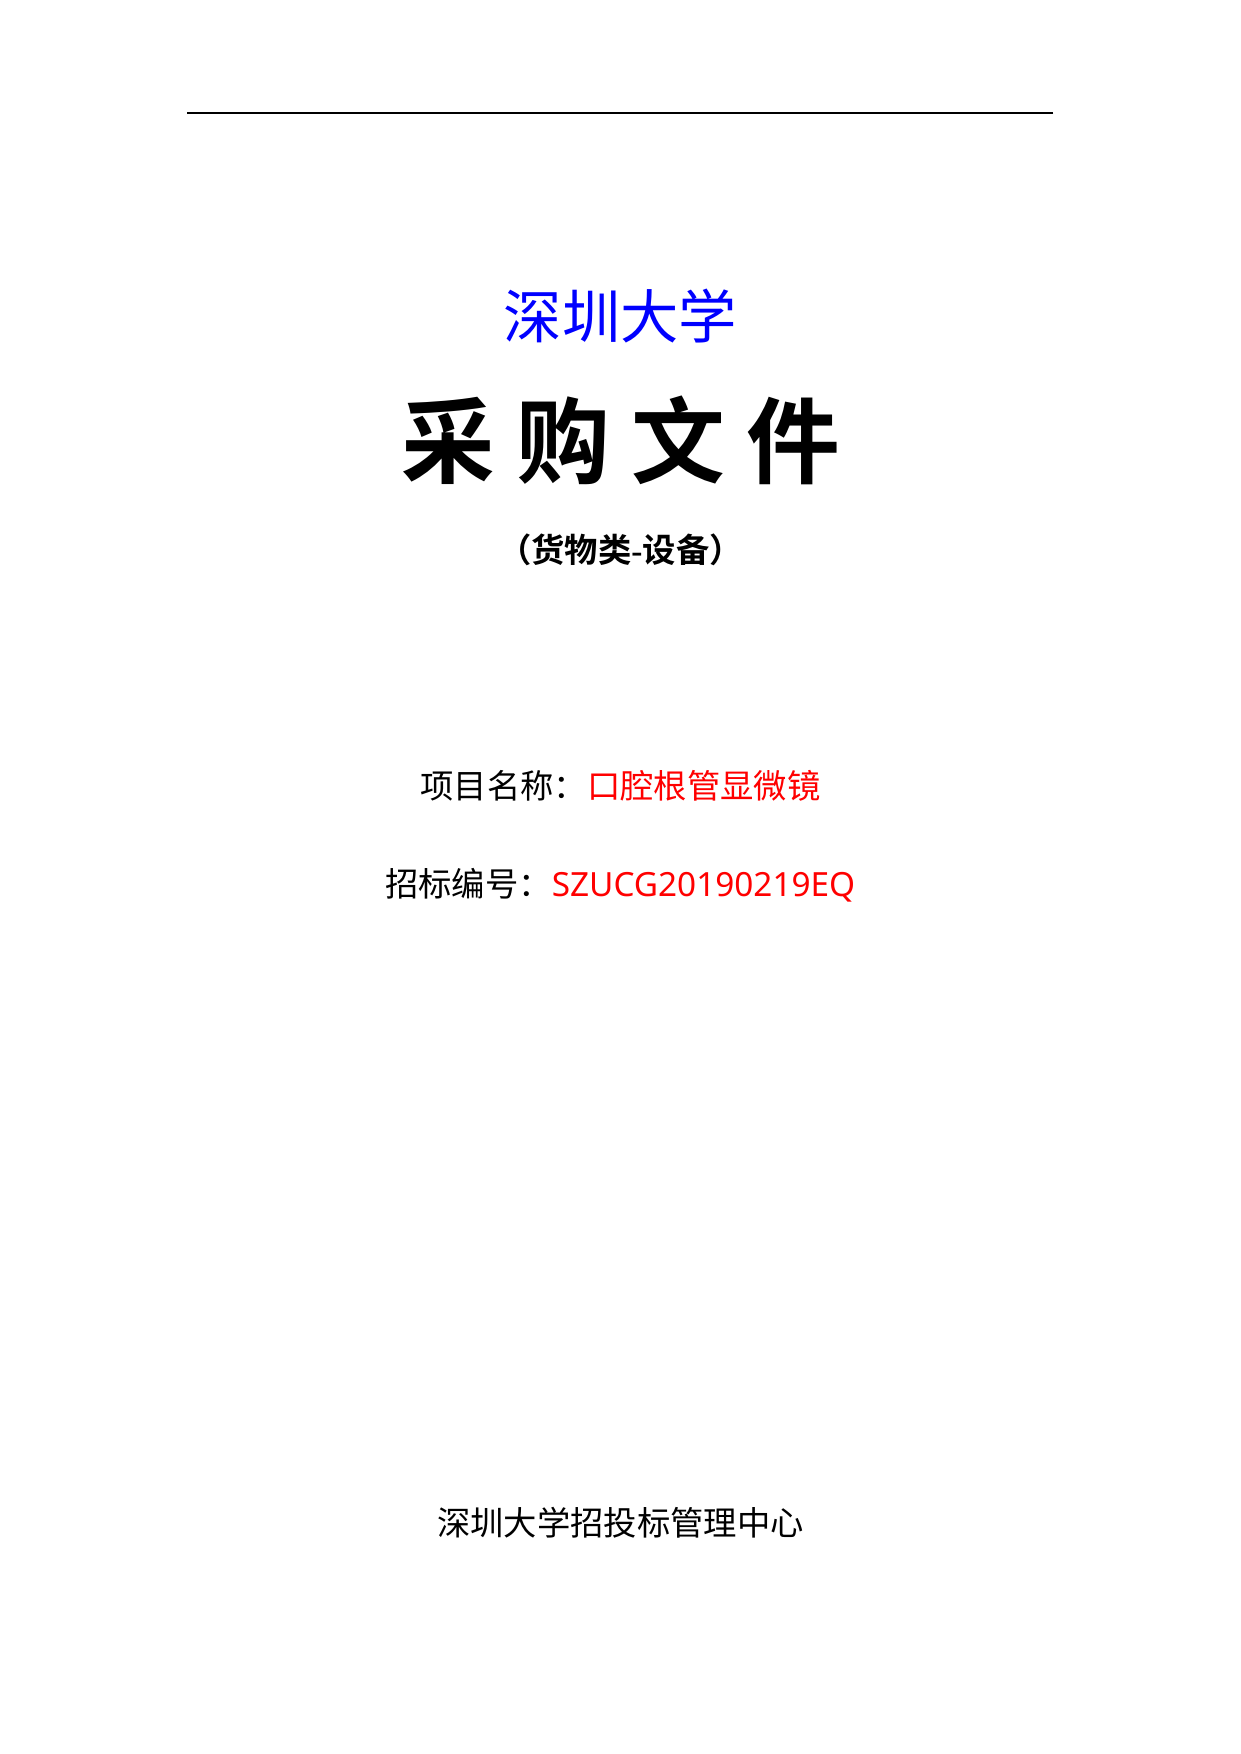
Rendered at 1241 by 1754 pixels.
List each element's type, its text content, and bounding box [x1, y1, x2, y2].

text （货物类-设备） [187, 524, 1053, 572]
text 项目名称：口腔根管显微镜 [187, 760, 1053, 808]
text 深圳大学 [187, 271, 1053, 356]
text 招标编号：SZUCG20190219EQ [187, 857, 1053, 906]
text 深圳大学招投标管理中心 [187, 1497, 1053, 1545]
text 采 购 文 件 [187, 368, 1053, 504]
